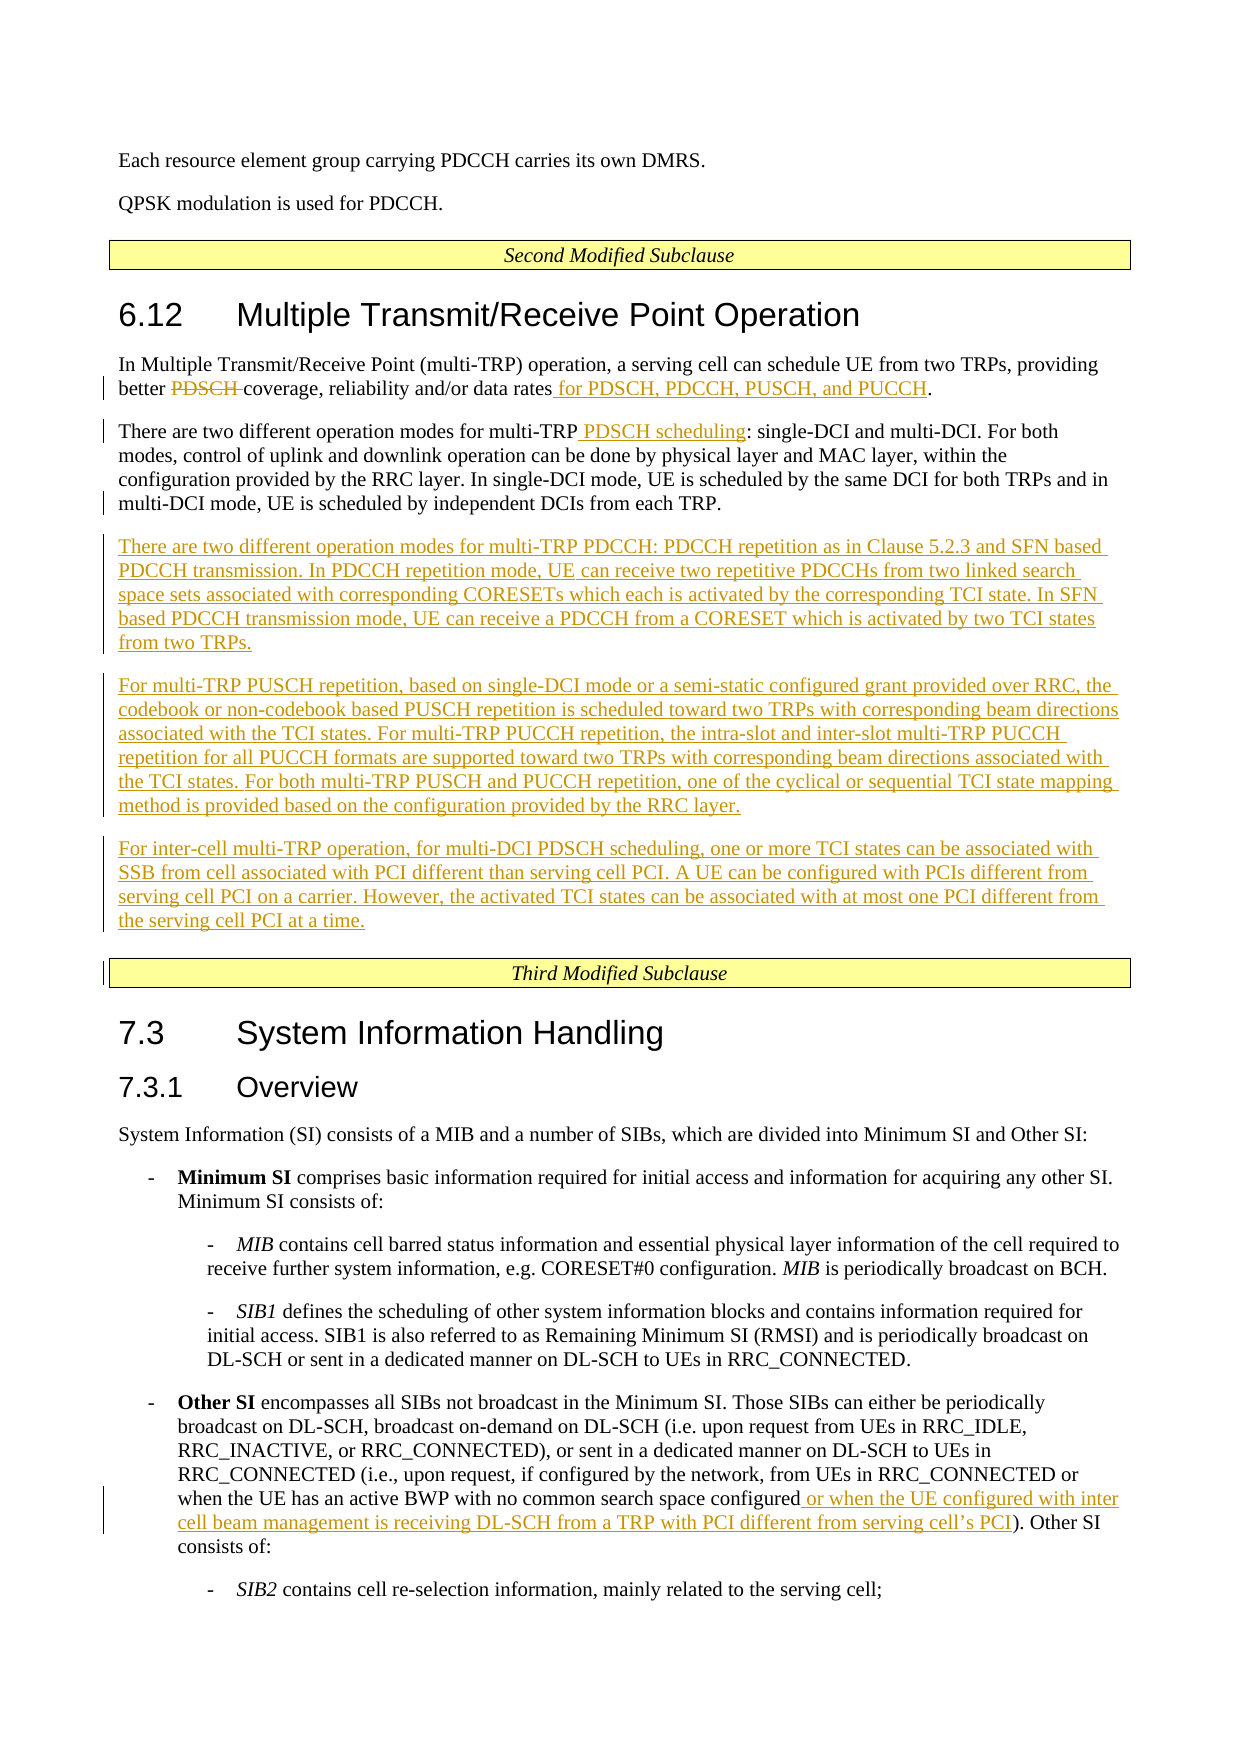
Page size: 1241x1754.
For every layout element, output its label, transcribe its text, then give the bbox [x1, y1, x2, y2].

subtitle 7.3.1 Overview [118, 1070, 1122, 1103]
text QPSK modulation is used for PDCCH. [118, 191, 1122, 214]
text - SIB2 contains cell re-selection information, mainly related to the serving cell; [207, 1577, 1122, 1601]
text Each resource element group carrying PDCCH carries its own DMRS. [118, 148, 1122, 172]
text Second Modified Subclause [110, 241, 1130, 269]
text - Minimum SI comprises basic information required for initial access and information for acquiring any other SI. Minimum SI consists of: [148, 1165, 1122, 1213]
subtitle 6.12 Multiple Transmit/Receive Point Operation [118, 295, 1122, 333]
text In Multiple Transmit/Receive Point (multi-TRP) operation, a serving cell can schedule UE from two TRPs, providing better coverage, reliability and/or data rates. [118, 352, 1122, 400]
text - MIB contains cell barred status information and essential physical layer information of the cell required to receive further system information, e.g. CORESET#0 configuration. MIB is periodically broadcast on BCH. [207, 1232, 1122, 1280]
text Third Modified Subclause [110, 959, 1130, 987]
text System Information (SI) consists of a MIB and a number of SIBs, which are divided into Minimum SI and Other SI: [118, 1122, 1122, 1146]
text - Other SI encompasses all SIBs not broadcast in the Minimum SI. Those SIBs can either be periodically broadcast on DL-SCH, broadcast on-demand on DL-SCH (i.e. upon request from UEs in RRC_IDLE, RRC_INACTIVE, or RRC_CONNECTED), or sent in a dedicated manner on DL-SCH to UEs in RRC_CONNECTED (i.e., upon request, if configured by the network, from UEs in RRC_CONNECTED or when the UE has an active BWP with no common search space configured). Other SI consists of: [148, 1390, 1122, 1558]
text There are two different operation modes for multi-TRP: single-DCI and multi-DCI. For both modes, control of uplink and downlink operation can be done by physical layer and MAC layer, within the configuration provided by the RRC layer. In single-DCI mode, UE is scheduled by the same DCI for both TRPs and in multi-DCI mode, UE is scheduled by independent DCIs from each TRP. [118, 419, 1122, 515]
subtitle 7.3 System Information Handling [118, 1013, 1122, 1051]
text - SIB1 defines the scheduling of other system information blocks and contains information required for initial access. SIB1 is also referred to as Remaining Minimum SI (RMSI) and is periodically broadcast on DL-SCH or sent in a dedicated manner on DL-SCH to UEs in RRC_CONNECTED. [207, 1299, 1122, 1371]
